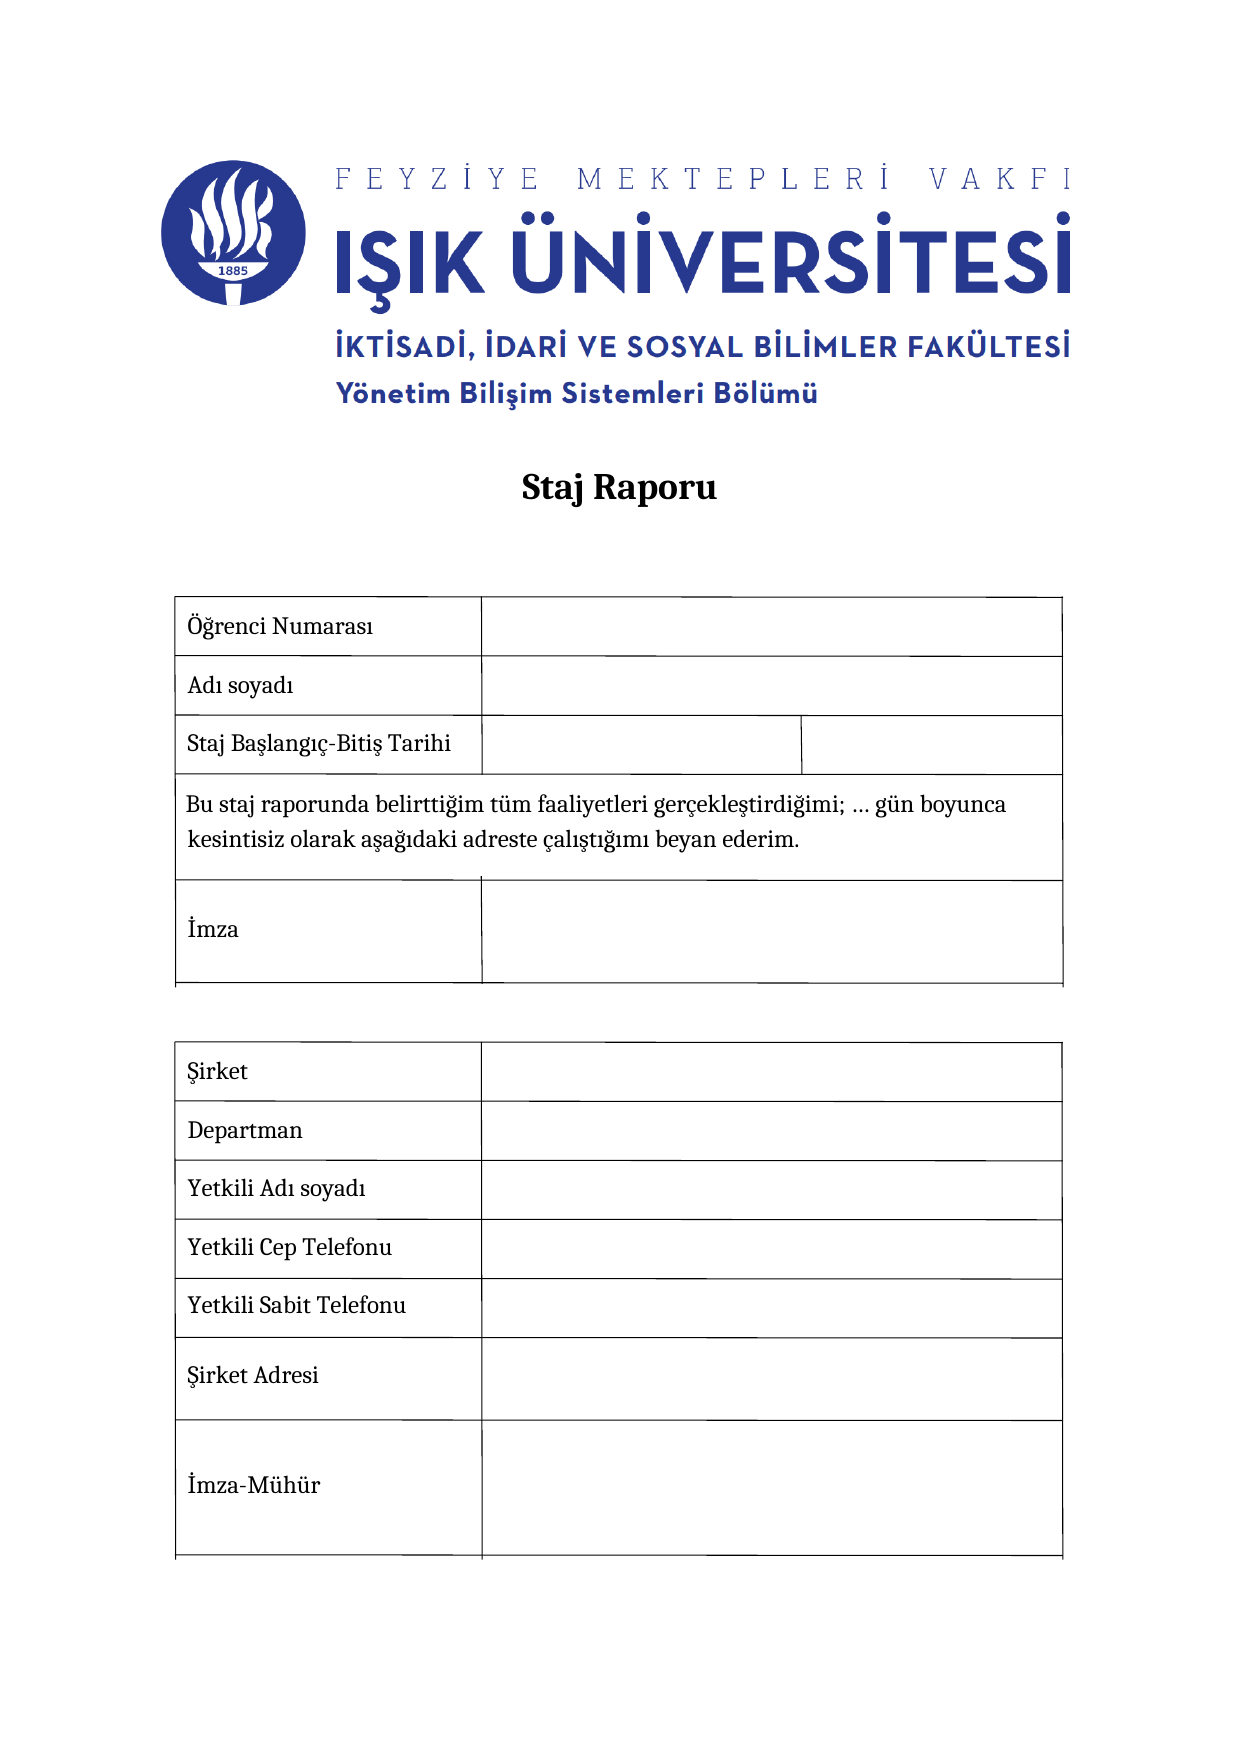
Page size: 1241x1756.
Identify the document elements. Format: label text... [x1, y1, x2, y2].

text İmza-Mühür [187, 1471, 1090, 1500]
text Staj Raporu [150, 465, 1090, 508]
text Şirket Adresi [187, 1361, 1090, 1390]
picture [150, 150, 1090, 423]
text Şirket [187, 1057, 1090, 1086]
text Yetkili Cep Telefonu [187, 1233, 1090, 1261]
text İmza [187, 915, 1090, 944]
text Öğrenci Numarası [187, 612, 1090, 641]
text Yetkili Sabit Telefonu [187, 1291, 1090, 1319]
text Departman [187, 1116, 1090, 1144]
text Adı soyadı [187, 671, 1090, 699]
text Staj Başlangıç-Bitiş Tarihi [187, 729, 1090, 758]
text Yetkili Adı soyadı [187, 1174, 1090, 1203]
text Bu staj raporunda belirttiğim tüm faaliyetleri gerçekleştirdiğimi; … gün boyunca kesintisiz olarak aşağıdaki adreste çalıştığımı beyan ederim. [185, 790, 1049, 853]
